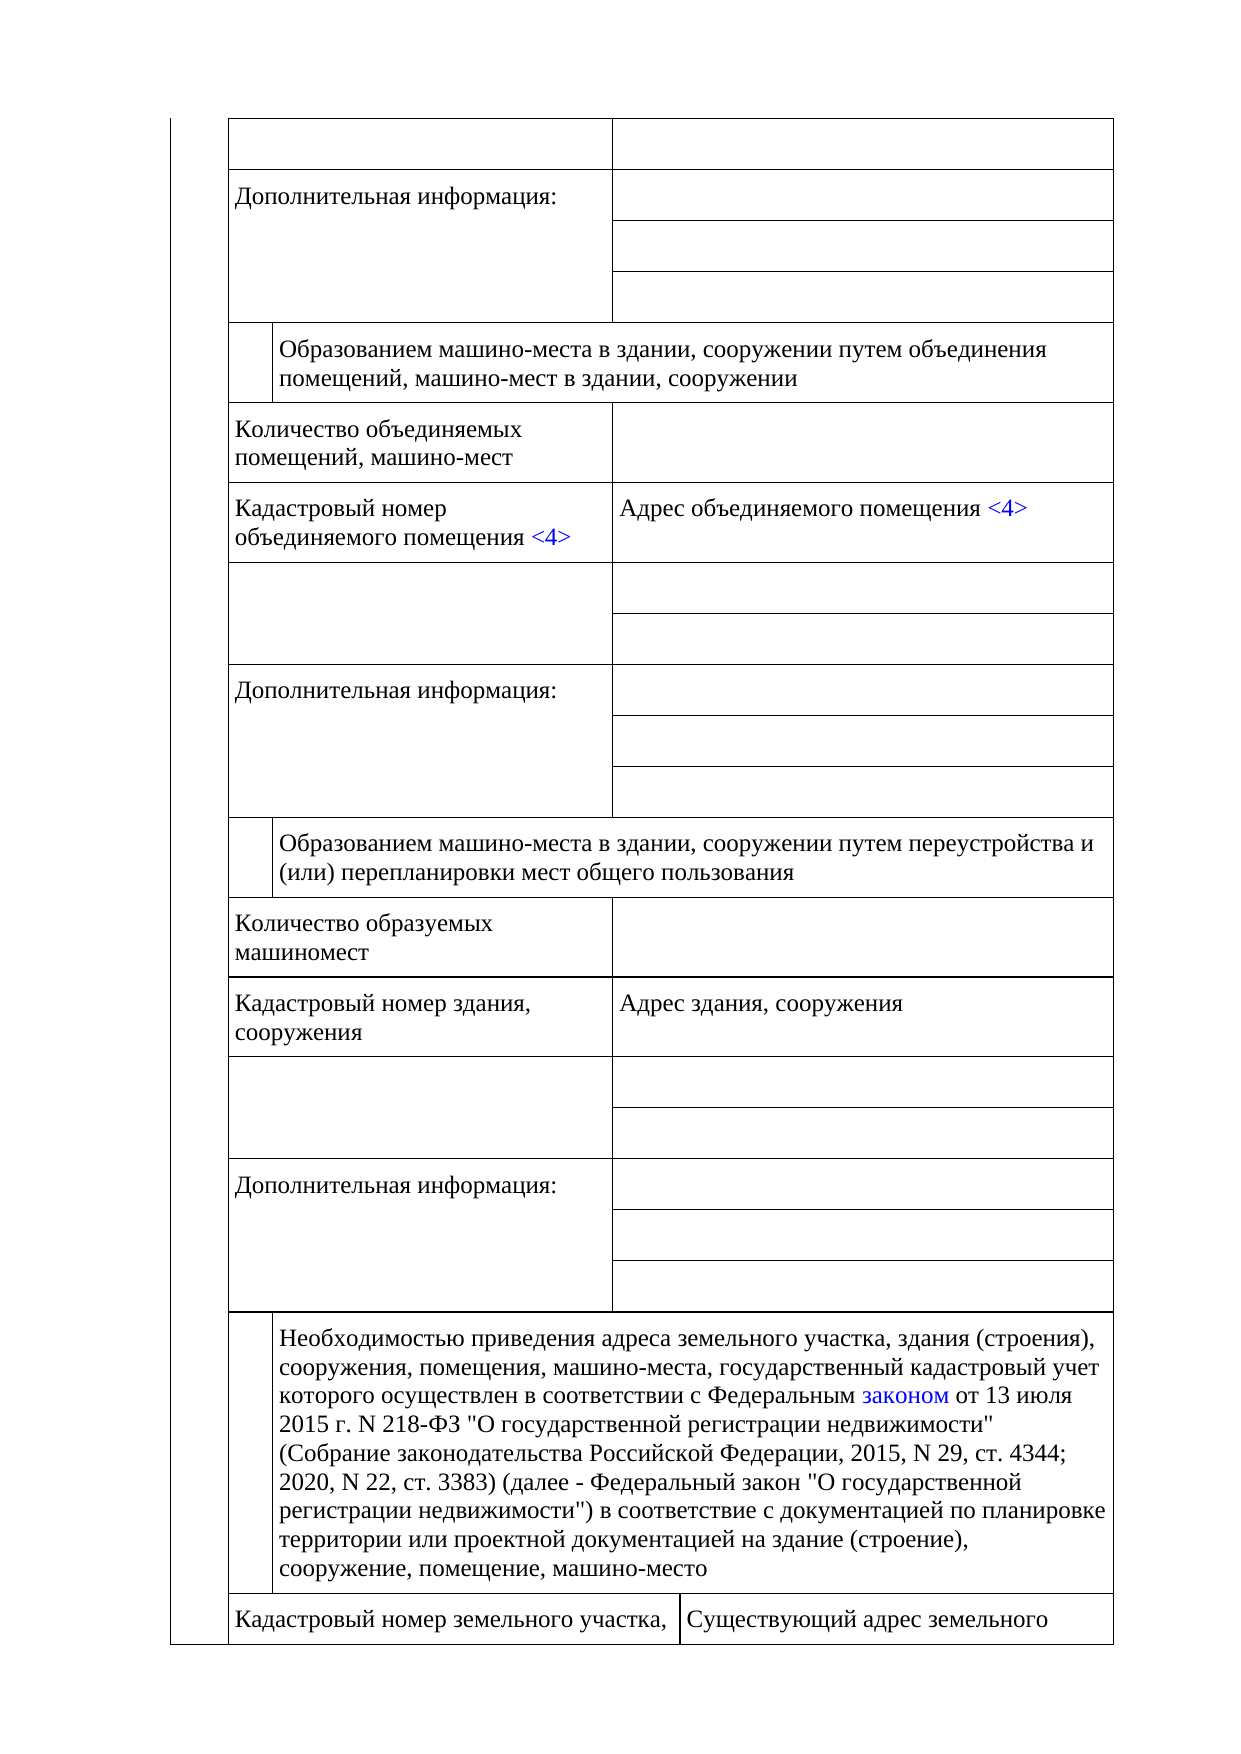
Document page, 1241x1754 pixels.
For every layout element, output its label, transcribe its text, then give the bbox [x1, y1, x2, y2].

table_cell Количество образуемых машиномест [229, 898, 612, 976]
table_cell Образованием машино-места в здании, сооружении путем объединения помещений, машино-мест в здании, сооружении [273, 323, 1113, 402]
table_cell [613, 1261, 1113, 1311]
table_cell [171, 1311, 228, 1643]
table_cell Количество объединяемых помещений, машино-мест [229, 403, 612, 482]
table_cell Кадастровый номер объединяемого помещения <4> [229, 483, 612, 562]
table_cell Дополнительная информация: [229, 1159, 612, 1311]
table_cell [229, 818, 272, 897]
table_cell [229, 1313, 272, 1592]
table_cell Дополнительная информация: [229, 170, 612, 322]
table_cell [613, 665, 1113, 715]
table_cell [229, 563, 612, 664]
table_cell [613, 898, 1113, 976]
table_cell Дополнительная информация: [229, 665, 612, 817]
table_cell [613, 119, 1113, 169]
table_cell [613, 170, 1113, 220]
table_cell [613, 1108, 1113, 1158]
table_cell [613, 272, 1113, 322]
table_cell Адрес здания, сооружения [613, 978, 1113, 1056]
table_cell [613, 221, 1113, 271]
table_cell [229, 323, 272, 402]
table_cell [229, 1057, 612, 1158]
table_cell [613, 1057, 1113, 1107]
table_cell [613, 614, 1113, 664]
table_cell [613, 716, 1113, 766]
table_cell Образованием машино-места в здании, сооружении путем переустройства и (или) перепланировки мест общего пользования [273, 818, 1113, 897]
table_cell Необходимостью приведения адреса земельного участка, здания (строения), сооружения, помещения, машино-места, государственный кадастровый учет которого осуществлен в соответствии с Федеральным законом от 13 июля 2015 г. N 218-ФЗ "О государственной регистрации недвижимости" (Собрание законодательства Российской Федерации, 2015, N 29, ст. 4344; 2020, N 22, ст. 3383) (далее - Федеральный закон "О государственной регистрации недвижимости") в соответствие с документацией по планировке территории или проектной документацией на здание (строение), сооружение, помещение, машино-место [273, 1313, 1113, 1592]
table_cell [613, 1210, 1113, 1260]
table_cell Адрес объединяемого помещения <4> [613, 483, 1113, 562]
table_cell Кадастровый номер здания, сооружения [229, 978, 612, 1056]
table_cell [613, 403, 1113, 482]
table_cell [229, 119, 612, 169]
table_cell [613, 767, 1113, 817]
table_cell [613, 1159, 1113, 1209]
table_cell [681, 1594, 1113, 1643]
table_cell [229, 1594, 679, 1643]
table_cell [613, 563, 1113, 613]
